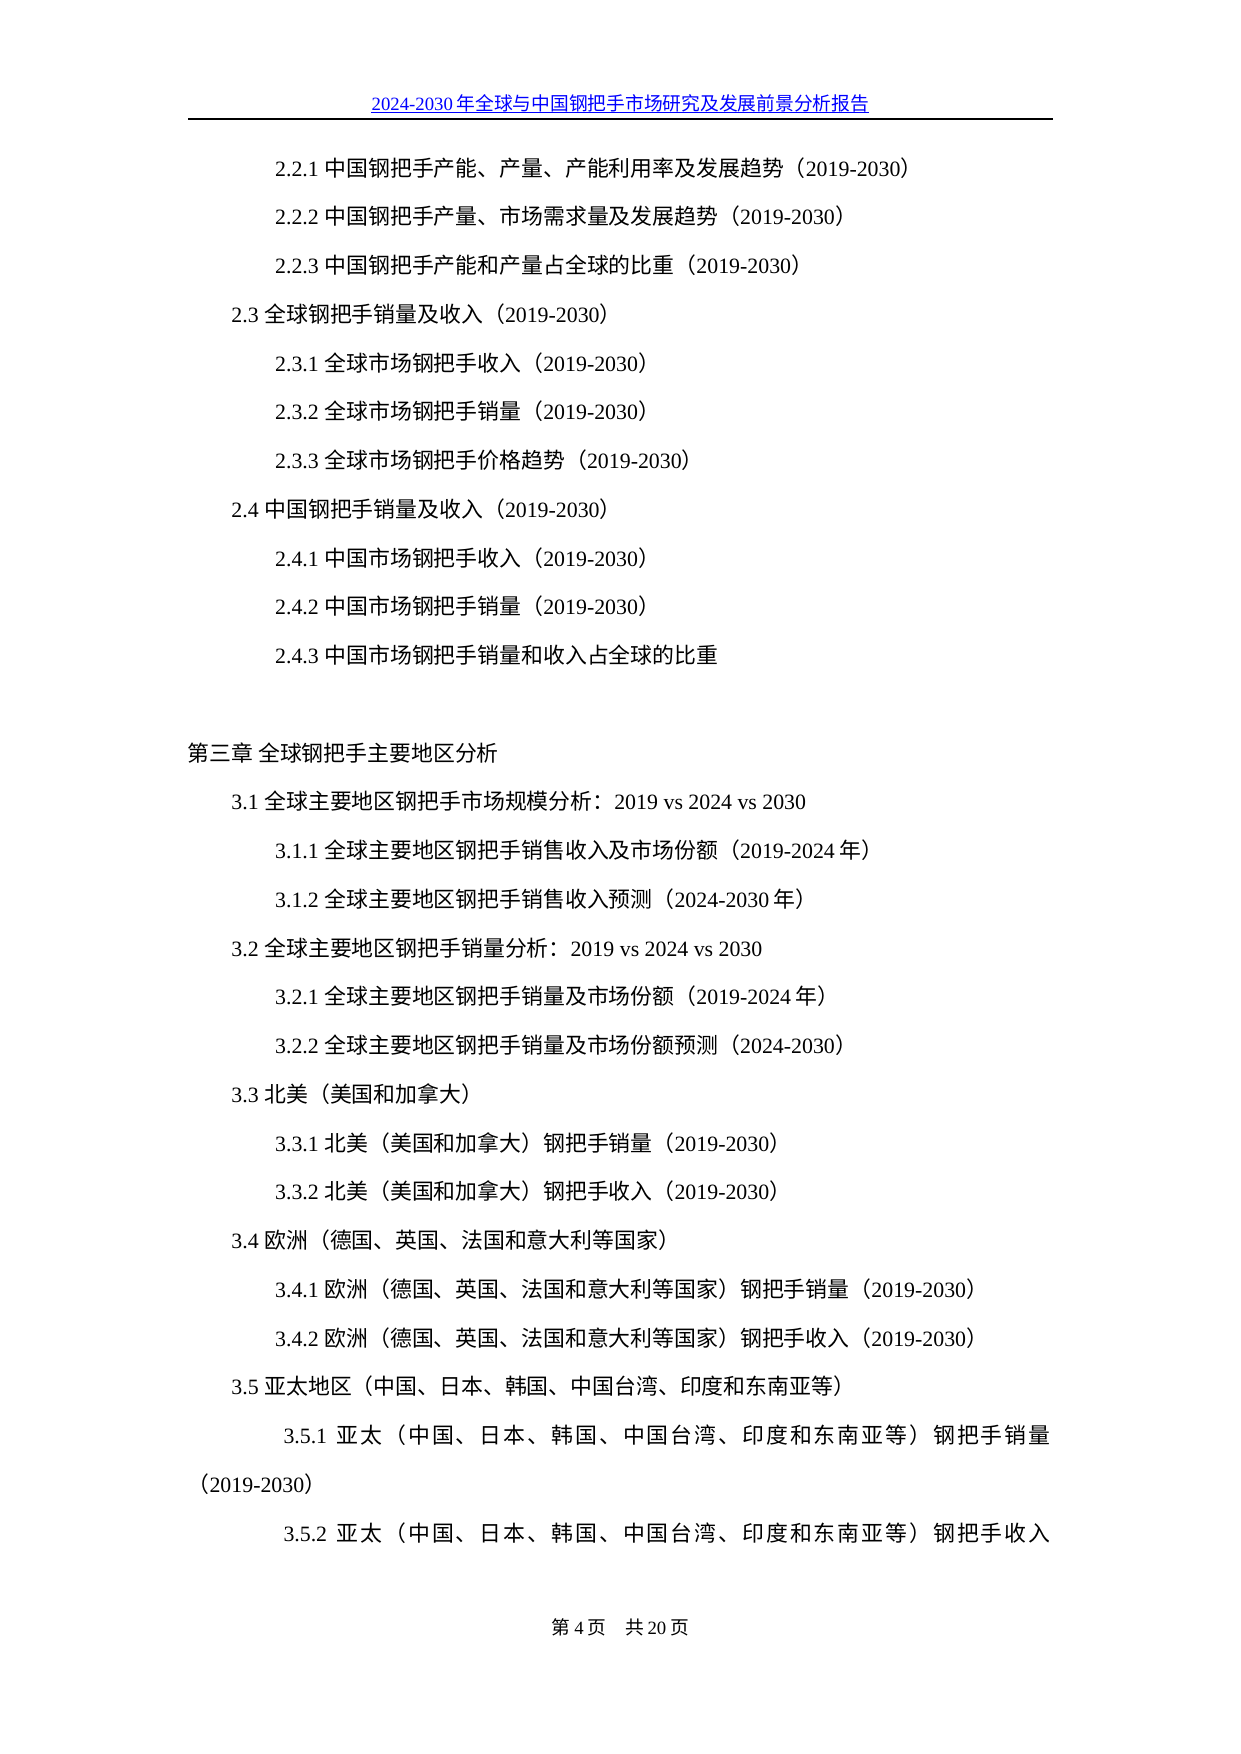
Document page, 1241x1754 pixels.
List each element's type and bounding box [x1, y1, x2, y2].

text [187, 150, 1053, 1548]
